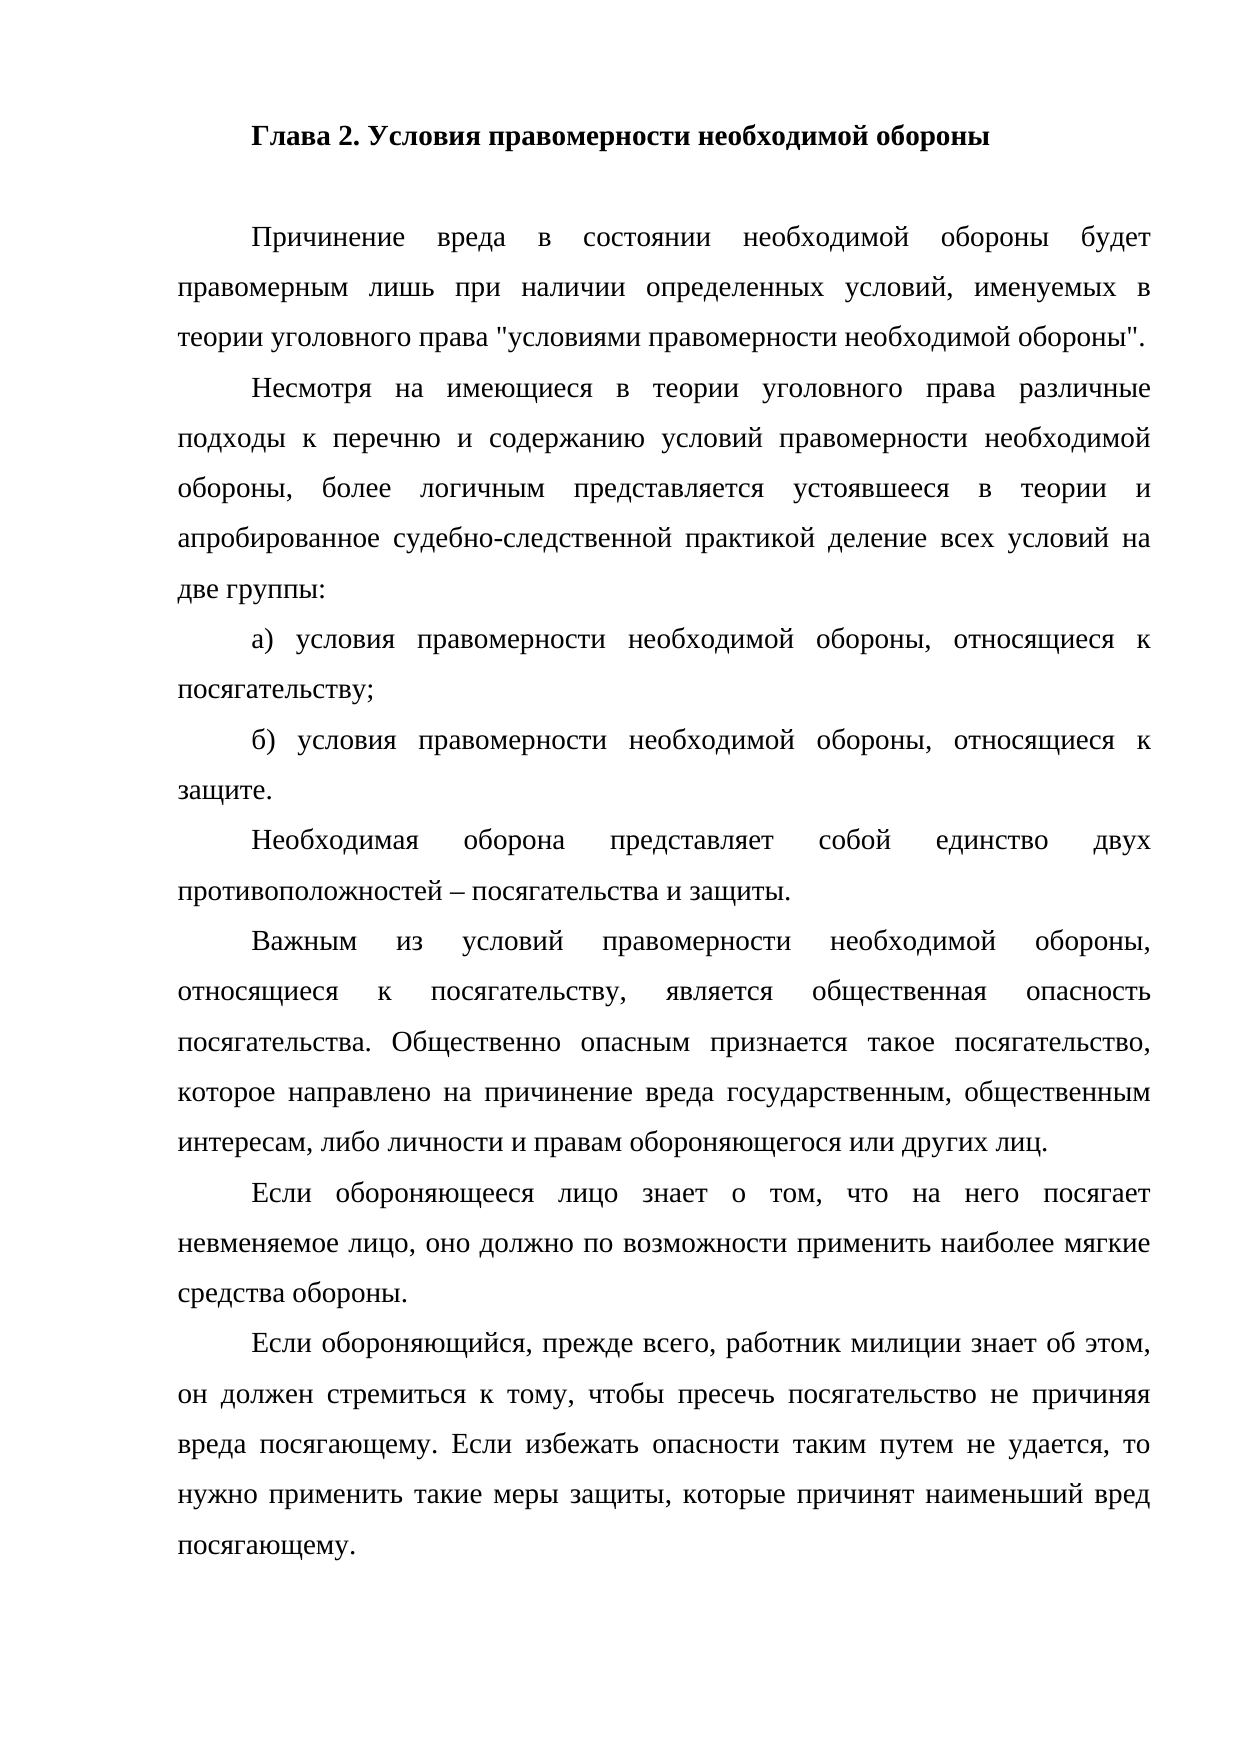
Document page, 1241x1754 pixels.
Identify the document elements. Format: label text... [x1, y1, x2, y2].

text Если обороняющийся, прежде всего, работник милиции знает об этом, он должен стремиться к тому, чтобы пресечь посягательство не причиняя вреда посягающему. Если избежать опасности таким путем не удается, то нужно применить такие меры защиты, которые причинят наименьший вред посягающему. [177, 1326, 1152, 1560]
text б) условия правомерности необходимой обороны, относящиеся к защите. [177, 722, 1152, 806]
text а) условия правомерности необходимой обороны, относящиеся к посягательству; [177, 621, 1152, 705]
text Необходимая оборона представляет собой единство двух противоположностей – посягательства и защиты. [177, 822, 1152, 906]
text Если обороняющееся лицо знает о том, что на него посягает невменяемое лицо, оно должно по возможности применить наиболее мягкие средства обороны. [177, 1175, 1152, 1309]
text Несмотря на имеющиеся в теории уголовного права различные подходы к перечню и содержанию условий правомерности необходимой обороны, более логичным представляется устоявшееся в теории и апробированное судебно-следственной практикой деление всех условий на две группы: [177, 370, 1152, 604]
text Важным из условий правомерности необходимой обороны, относящиеся к посягательству, является общественная опасность посягательства. Общественно опасным признается такое посягательство, которое направлено на причинение вреда государственным, общественным интересам, либо личности и правам обороняющегося или других лиц. [177, 923, 1152, 1158]
text Причинение вреда в состоянии необходимой обороны будет правомерным лишь при наличии определенных условий, именуемых в теории уголовного права "условиями правомерности необходимой обороны". [177, 219, 1152, 353]
text Глава 2. Условия правомерности необходимой обороны [177, 118, 1152, 152]
